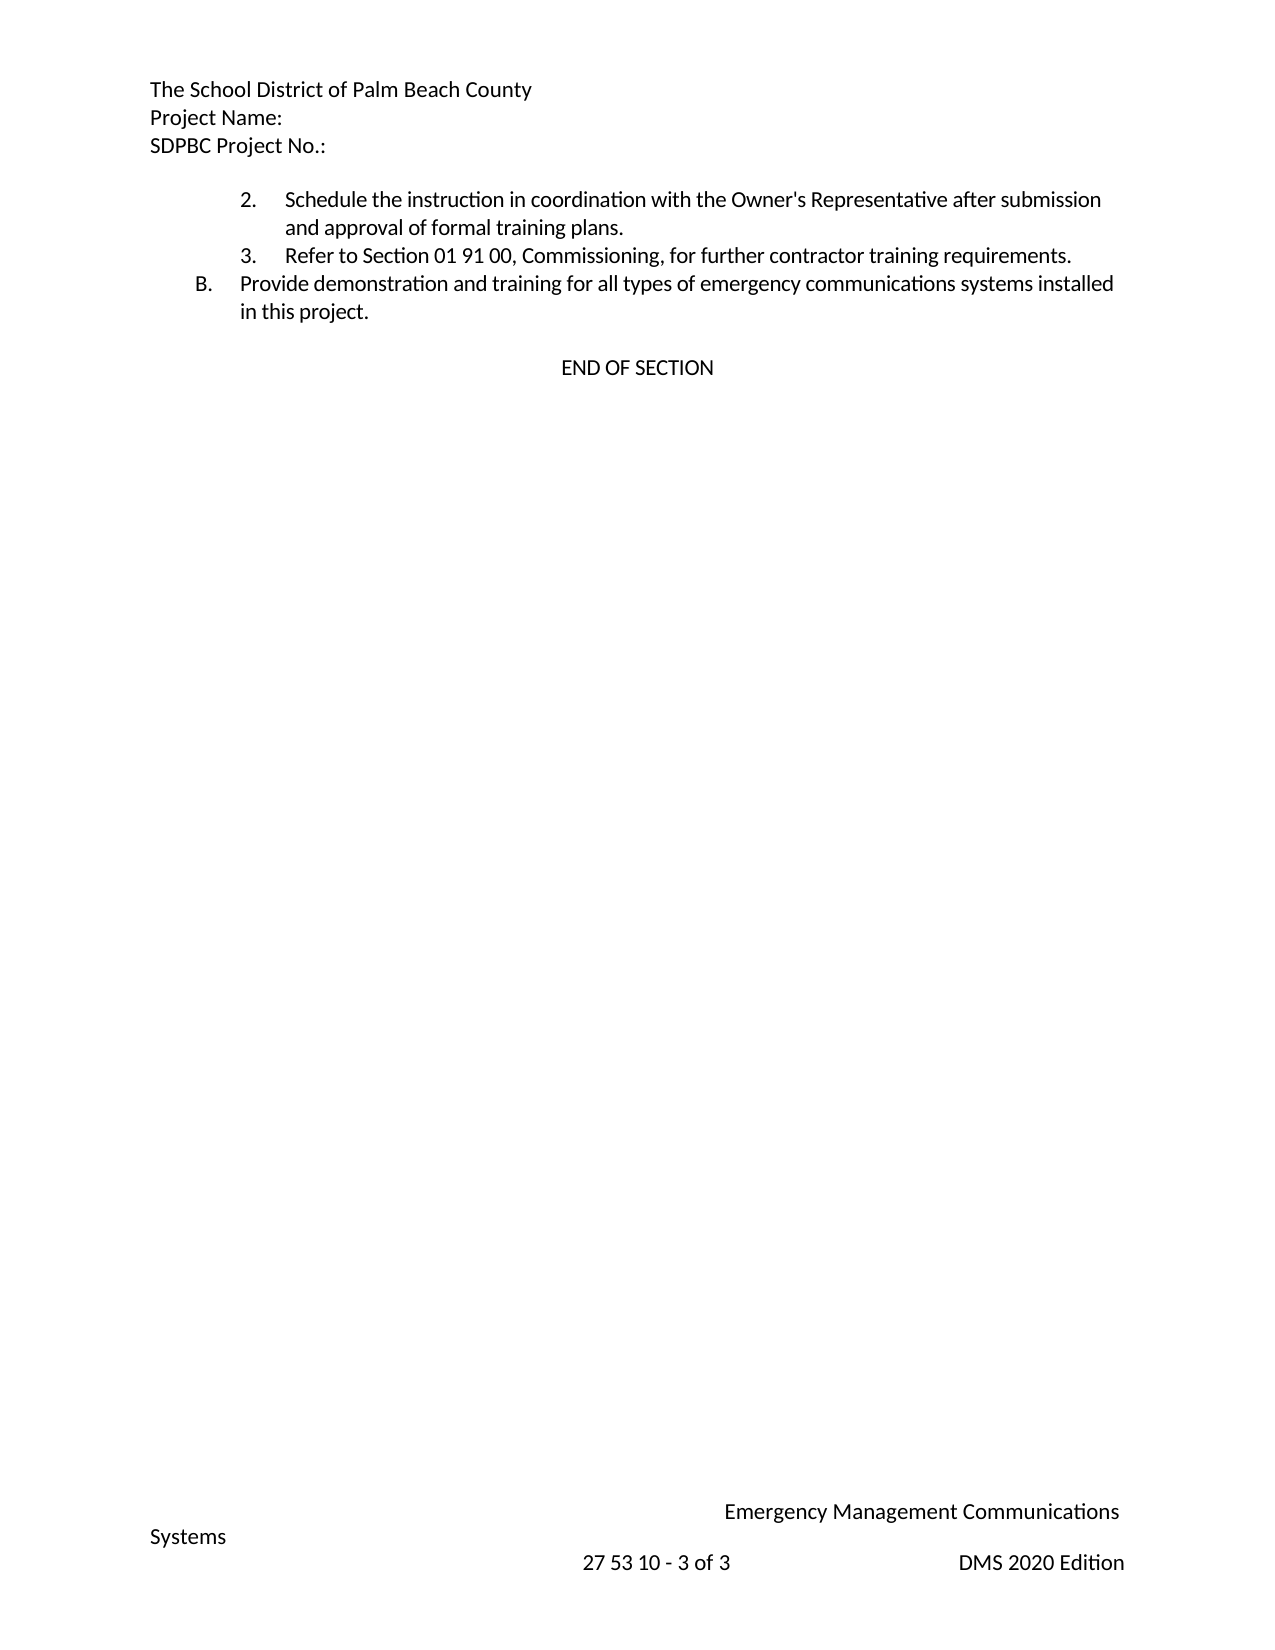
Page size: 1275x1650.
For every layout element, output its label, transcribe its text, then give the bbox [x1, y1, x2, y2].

list Refer to Section 01 91 00, Commissioning, for further contractor training requirements. [240, 241, 1125, 269]
list Schedule the instruction in coordination with the Owner's Representative after submission and approval of formal training plans. [240, 185, 1125, 241]
text END OF SECTION [150, 353, 1125, 382]
list Provide demonstration and training for all types of emergency communications systems installed in this project. [195, 269, 1125, 326]
